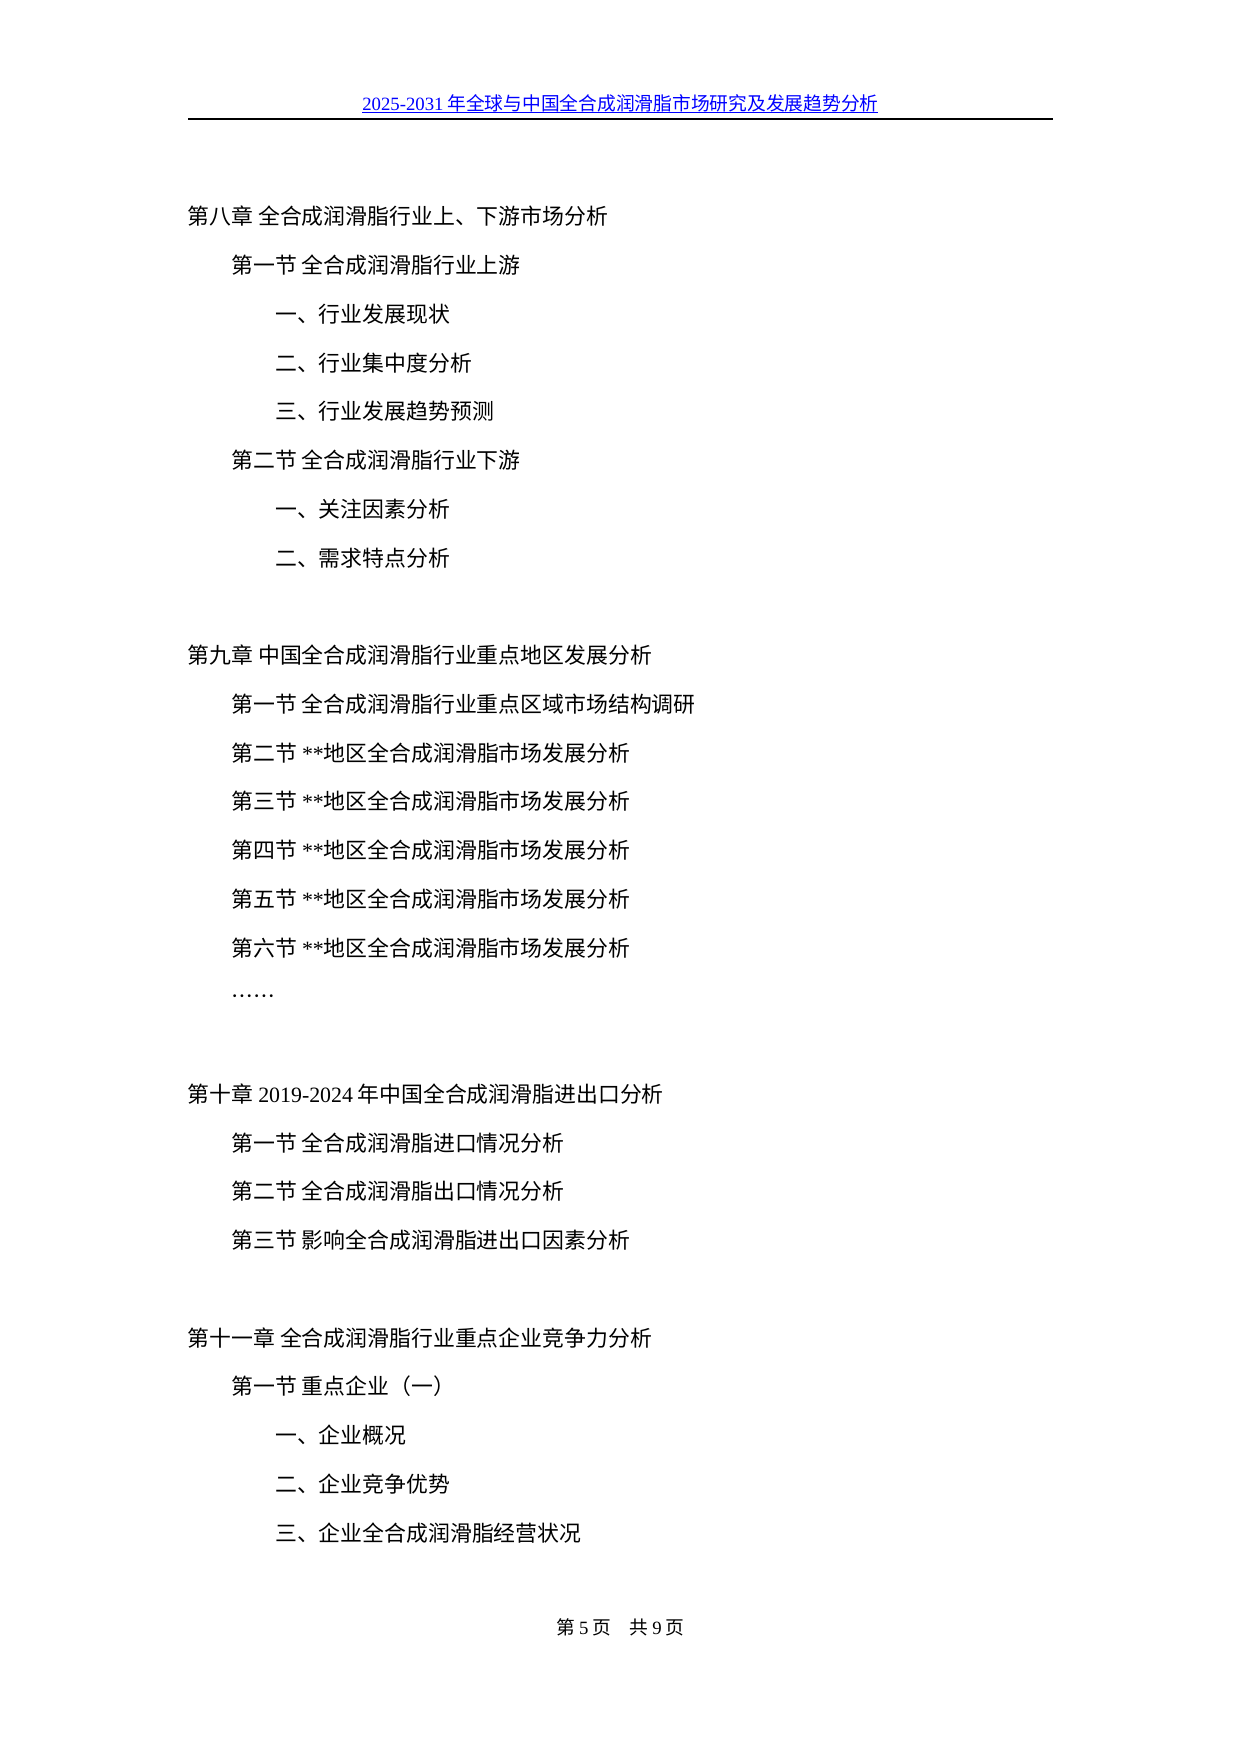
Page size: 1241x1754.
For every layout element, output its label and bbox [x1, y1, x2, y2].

text [187, 150, 1053, 1548]
